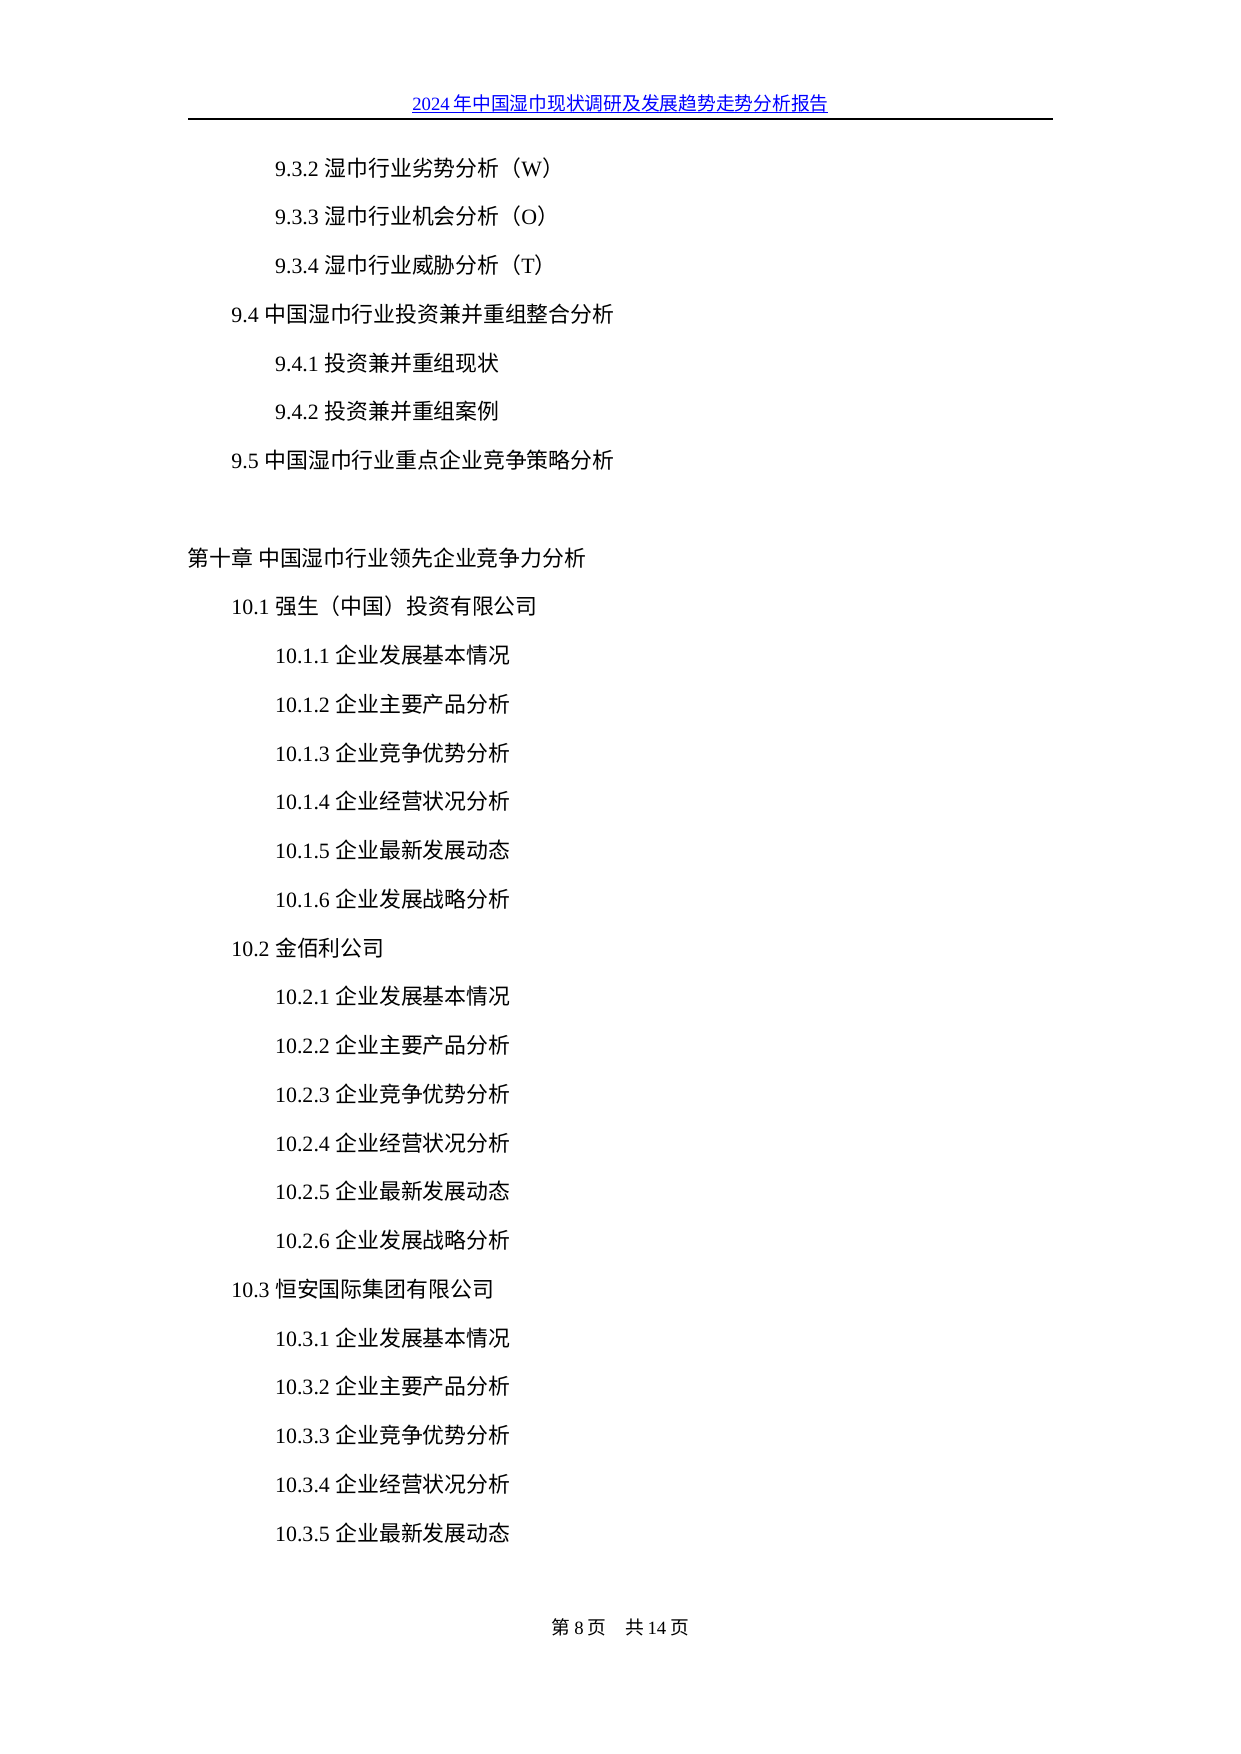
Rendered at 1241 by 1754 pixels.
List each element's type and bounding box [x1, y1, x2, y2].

text [187, 150, 1053, 1548]
